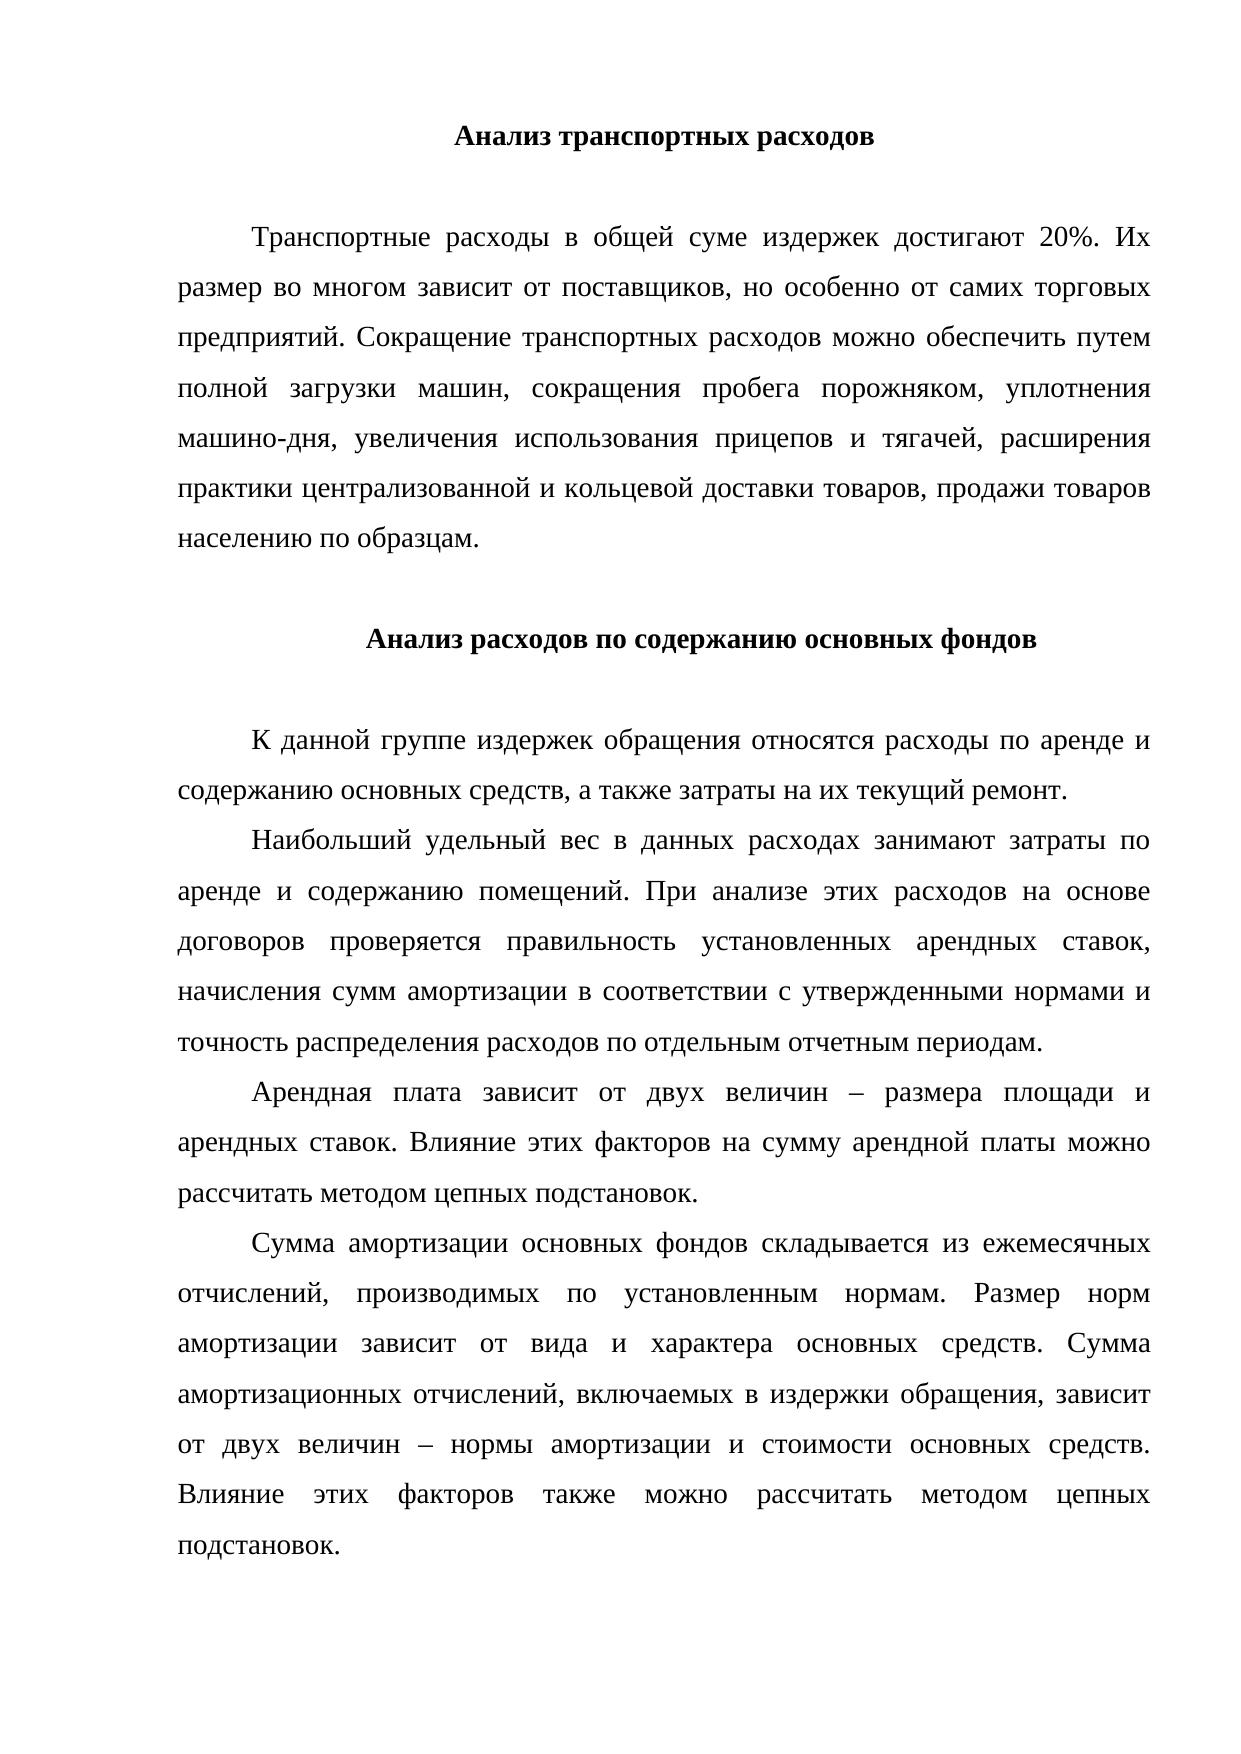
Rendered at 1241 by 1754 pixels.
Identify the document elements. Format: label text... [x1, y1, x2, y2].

subtitle Анализ расходов по содержанию основных фондов [177, 621, 1152, 655]
text Наибольший удельный вес в данных расходах занимают затраты по аренде и содержанию помещений. При анализе этих расходов на основе договоров проверяется правильность установленных арендных ставок, начисления сумм амортизации в соответствии с утвержденными нормами и точность распределения расходов по отдельным отчетным периодам. [177, 822, 1152, 1057]
subtitle Анализ транспортных расходов [177, 118, 1152, 152]
text Арендная плата зависит от двух величин – размера площади и арендных ставок. Влияние этих факторов на сумму арендной платы можно рассчитать методом цепных подстановок. [177, 1074, 1152, 1208]
text Сумма амортизации основных фондов складывается из ежемесячных отчислений, производимых по установленным нормам. Размер норм амортизации зависит от вида и характера основных средств. Сумма амортизационных отчислений, включаемых в издержки обращения, зависит от двух величин – нормы амортизации и стоимости основных средств. Влияние этих факторов также можно рассчитать методом цепных подстановок. [177, 1225, 1152, 1560]
text Транспортные расходы в общей суме издержек достигают 20%. Их размер во многом зависит от поставщиков, но особенно от самих торговых предприятий. Сокращение транспортных расходов можно обеспечить путем полной загрузки машин, сокращения пробега порожняком, уплотнения машино-дня, увеличения использования прицепов и тягачей, расширения практики централизованной и кольцевой доставки товаров, продажи товаров населению по образцам. [177, 219, 1152, 554]
text К данной группе издержек обращения относятся расходы по аренде и содержанию основных средств, а также затраты на их текущий ремонт. [177, 722, 1152, 806]
